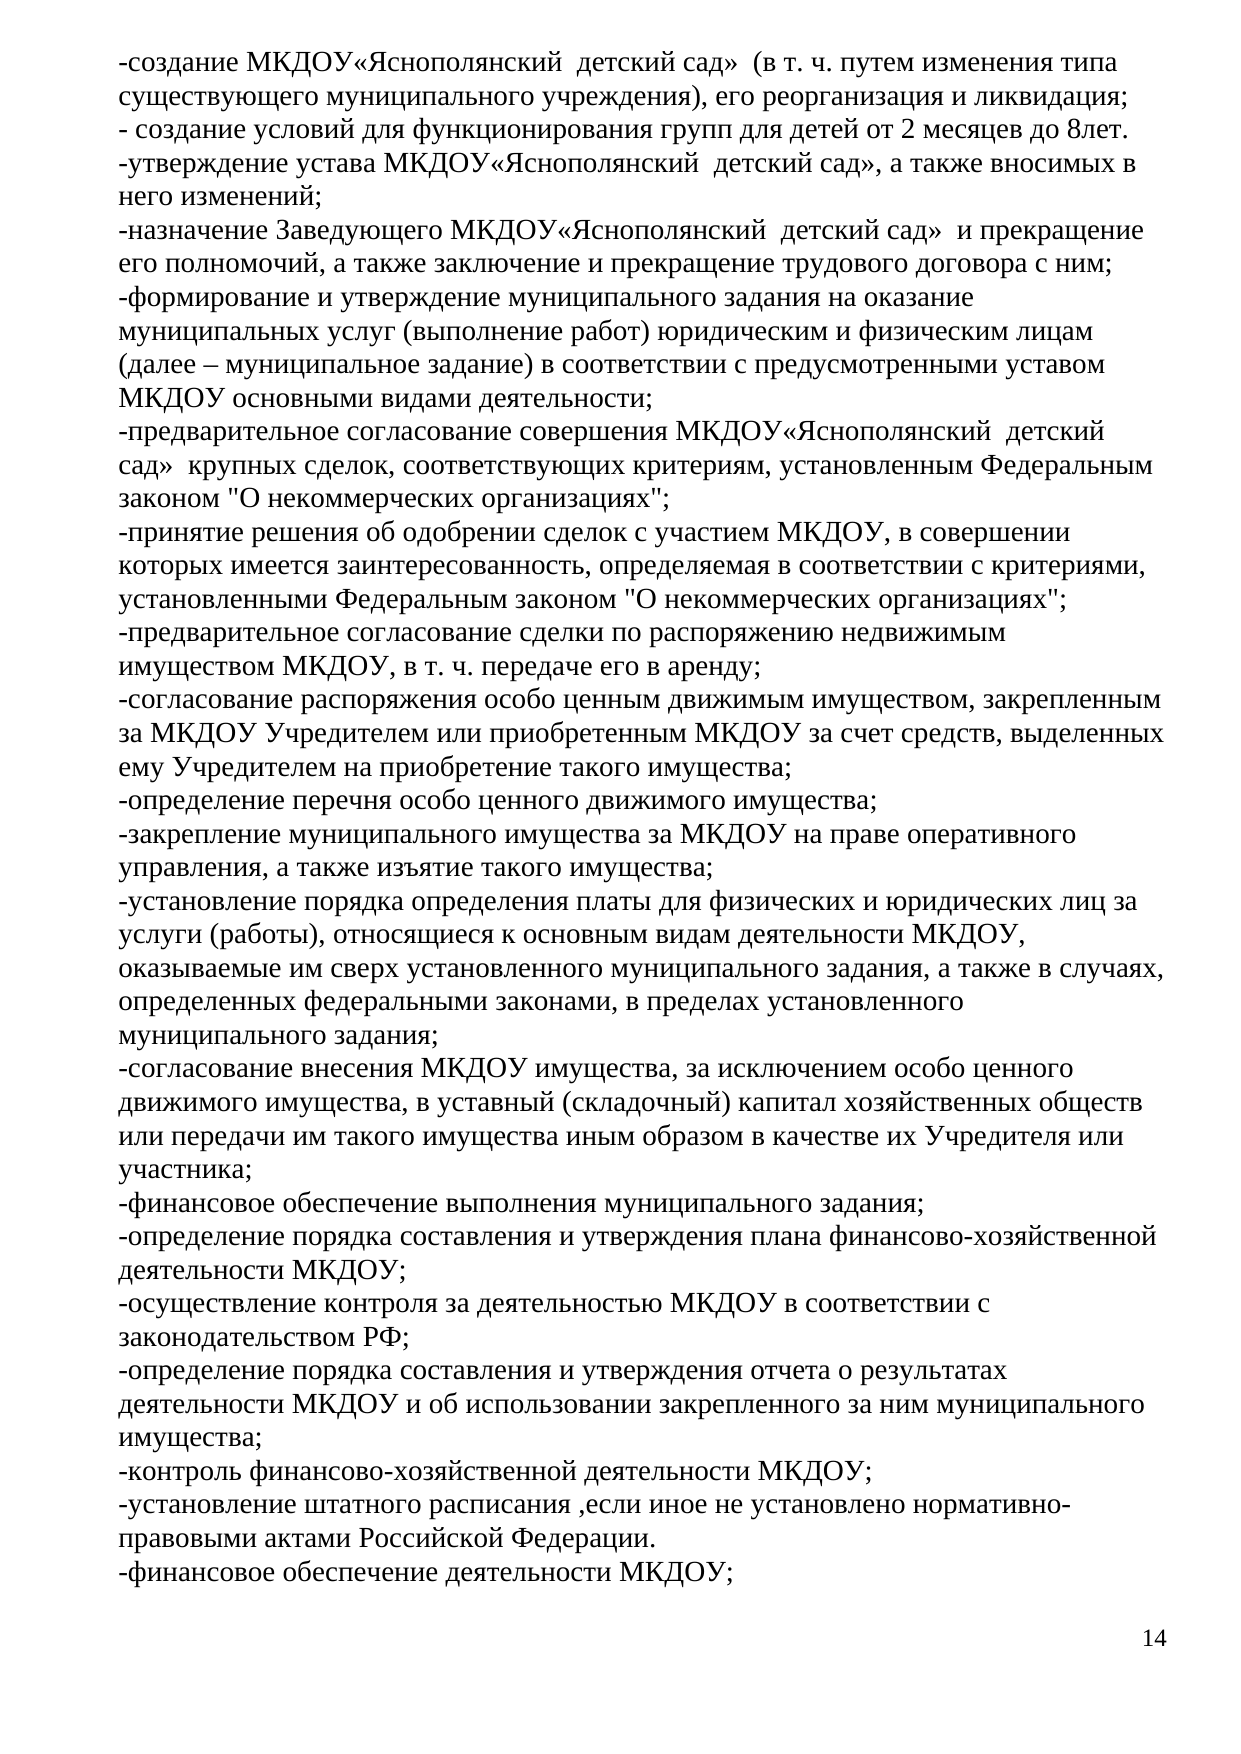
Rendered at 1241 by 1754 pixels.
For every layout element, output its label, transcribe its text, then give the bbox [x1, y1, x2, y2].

text -определение порядка составления и утверждения плана финансово-хозяйственной деятельности МКДОУ; [118, 1218, 1167, 1285]
text -финансовое обеспечение выполнения муниципального задания; [118, 1185, 1167, 1218]
text -контроль финансово-хозяйственной деятельности МКДОУ; [118, 1453, 1167, 1487]
text -утверждение устава МКДОУ«Яснополянский детский сад», а также вносимых в него изменений; [118, 145, 1167, 212]
text -согласование внесения МКДОУ имущества, за исключением особо ценного движимого имущества, в уставный (складочный) капитал хозяйственных обществ или передачи им такого имущества иным образом в качестве их Учредителя или участника; [118, 1051, 1167, 1185]
text -принятие решения об одобрении сделок с участием МКДОУ, в совершении которых имеется заинтересованность, определяемая в соответствии с критериями, установленными Федеральным законом "О некоммерческих организациях"; [118, 514, 1167, 614]
text -закрепление муниципального имущества за МКДОУ на праве оперативного управления, а также изъятие такого имущества; [118, 816, 1167, 883]
text -создание МКДОУ«Яснополянский детский сад» (в т. ч. путем изменения типа существующего муниципального учреждения), его реорганизация и ликвидация; [118, 44, 1167, 111]
text -определение порядка составления и утверждения отчета о результатах деятельности МКДОУ и об использовании закрепленного за ним муниципального имущества; [118, 1352, 1167, 1453]
text -согласование распоряжения особо ценным движимым имуществом, закрепленным за МКДОУ Учредителем или приобретенным МКДОУ за счет средств, выделенных ему Учредителем на приобретение такого имущества; [118, 682, 1167, 782]
text -предварительное согласование совершения МКДОУ«Яснополянский детский сад» крупных сделок, соответствующих критериям, установленным Федеральным законом "О некоммерческих организациях"; [118, 413, 1167, 514]
text -формирование и утверждение муниципального задания на оказание муниципальных услуг (выполнение работ) юридическим и физическим лицам (далее – муниципальное задание) в соответствии с предусмотренными уставом МКДОУ основными видами деятельности; [118, 279, 1167, 413]
text -финансовое обеспечение деятельности МКДОУ; [118, 1554, 1167, 1587]
text -назначение Заведующего МКДОУ«Яснополянский детский сад» и прекращение его полномочий, а также заключение и прекращение трудового договора с ним; [118, 212, 1167, 279]
text - создание условий для функционирования групп для детей от 2 месяцев до 8лет. [118, 111, 1167, 145]
text -установление штатного расписания ,если иное не установлено нормативно-правовыми актами Российской Федерации. [118, 1487, 1167, 1554]
text -предварительное согласование сделки по распоряжению недвижимым имуществом МКДОУ, в т. ч. передаче его в аренду; [118, 614, 1167, 682]
text -осуществление контроля за деятельностью МКДОУ в соответствии с законодательством РФ; [118, 1285, 1167, 1352]
text -установление порядка определения платы для физических и юридических лиц за услуги (работы), относящиеся к основным видам деятельности МКДОУ, оказываемые им сверх установленного муниципального задания, а также в случаях, определенных федеральными законами, в пределах установленного муниципального задания; [118, 883, 1167, 1051]
text -определение перечня особо ценного движимого имущества; [118, 782, 1167, 816]
